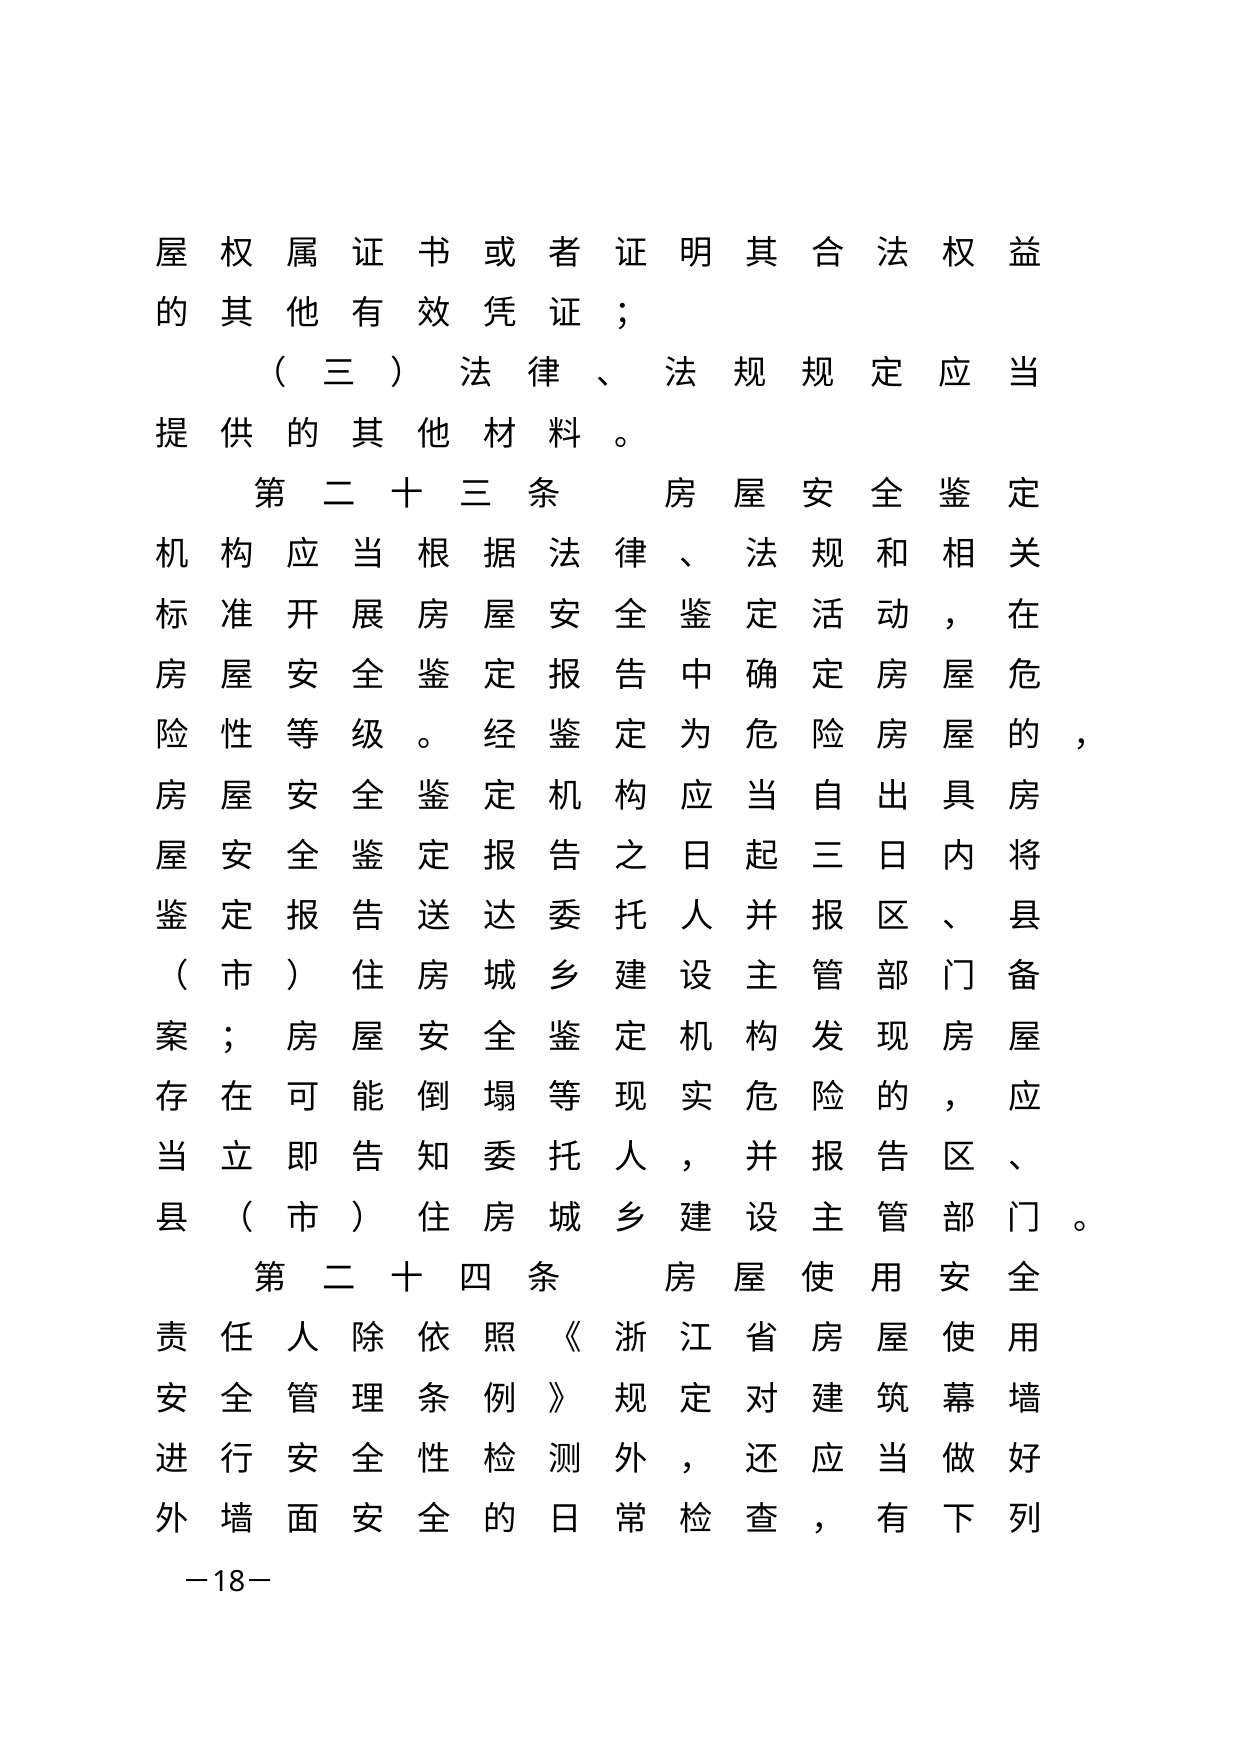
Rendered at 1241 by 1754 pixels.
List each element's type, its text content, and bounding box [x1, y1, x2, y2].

text （二）委托人提供的相关房屋权属证书或者证明其合法权益的其他有效凭证； [155, 219, 1073, 340]
text 第二十四条 房屋使用安全责任人除依照《浙江省房屋使用安全管理条例》规定对建筑幕墙进行安全性检测外，还应当做好外墙面安全的日常检查，有下列情形之一并且可能危及公共安全的，应当及时委托相关检测机构进行安全性检测： [155, 1245, 1073, 1546]
text （三）法律、法规规定应当提供的其他材料。 [155, 340, 1073, 461]
text 第二十三条 房屋安全鉴定机构应当根据法律、法规和相关标准开展房屋安全鉴定活动，在房屋安全鉴定报告中确定房屋危险性等级。经鉴定为危险房屋的，房屋安全鉴定机构应当自出具房屋安全鉴定报告之日起三日内将鉴定报告送达委托人并报区、县（市）住房城乡建设主管部门备案；房屋安全鉴定机构发现房屋存在可能倒塌等现实危险的，应当立即告知委托人，并报告区、县（市）住房城乡建设主管部门。 [155, 461, 1073, 1245]
